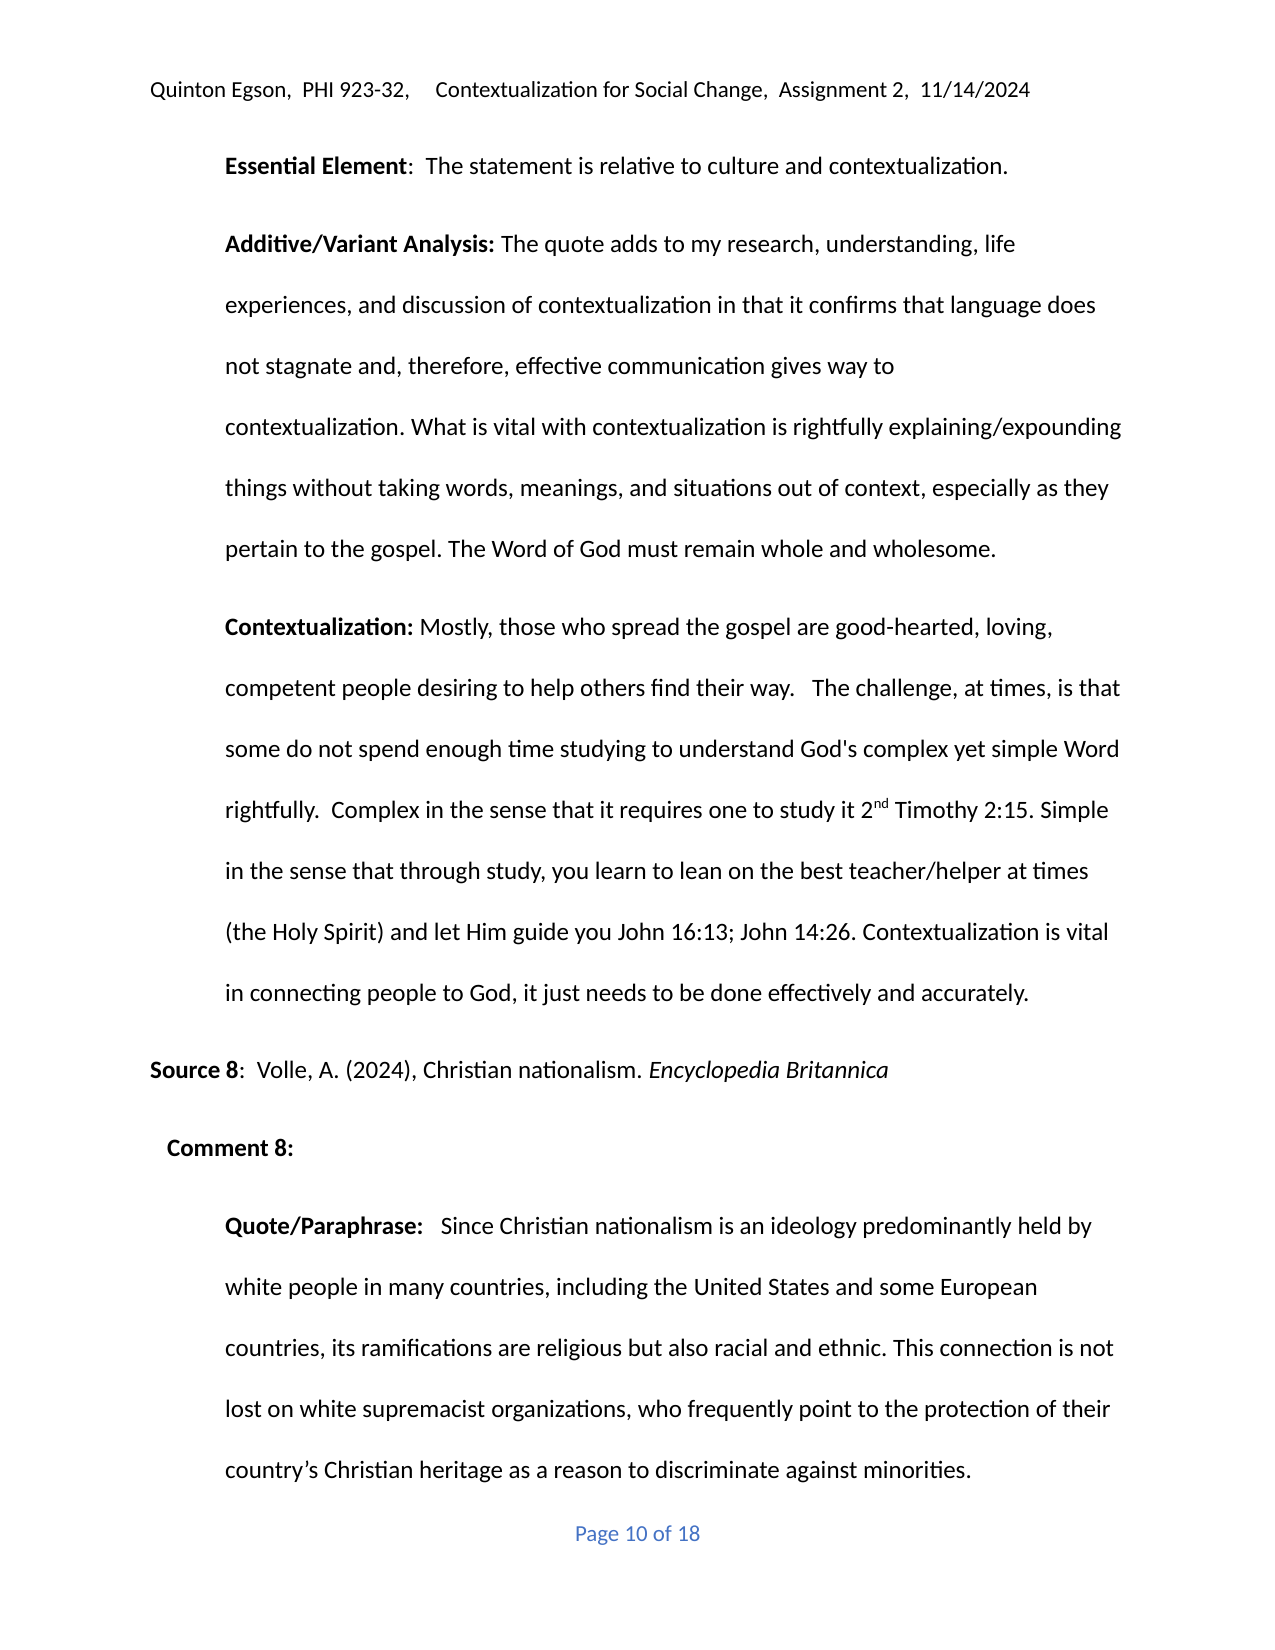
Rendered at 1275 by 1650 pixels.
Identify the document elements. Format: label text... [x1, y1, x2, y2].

text Quote/Paraphrase: Since Christian nationalism is an ideology predominantly held by white people in many countries, including the United States and some European countries, its ramifications are religious but also racial and ethnic. This connection is not lost on white supremacist organizations, who frequently point to the protection of their country’s Christian heritage as a reason to discriminate against minorities. [225, 1210, 1125, 1485]
text Contextualization: Mostly, those who spread the gospel are good-hearted, loving, competent people desiring to help others find their way. The challenge, at times, is that some do not spend enough time studying to understand God's complex yet simple Word rightfully. Complex in the sense that it requires one to study it 2nd Timothy 2:15. Simple in the sense that through study, you learn to lean on the best teacher/helper at times (the Holy Spirit) and let Him guide you John 16:13; John 14:26. Contextualization is vital in connecting people to God, it just needs to be done effectively and accurately. [225, 611, 1125, 1007]
text Source 8: Volle, A. (2024), Christian nationalism. Encyclopedia Britannica [150, 1054, 1125, 1085]
text Additive/Variant Analysis: The quote adds to my research, understanding, life experiences, and discussion of contextualization in that it confirms that language does not stagnate and, therefore, effective communication gives way to contextualization. What is vital with contextualization is rightfully explaining/expounding things without taking words, meanings, and situations out of context, especially as they pertain to the gospel. The Word of God must remain whole and wholesome. [225, 228, 1125, 563]
text Essential Element: The statement is relative to culture and contextualization. [225, 150, 1125, 181]
text Comment 8: [150, 1132, 1125, 1163]
